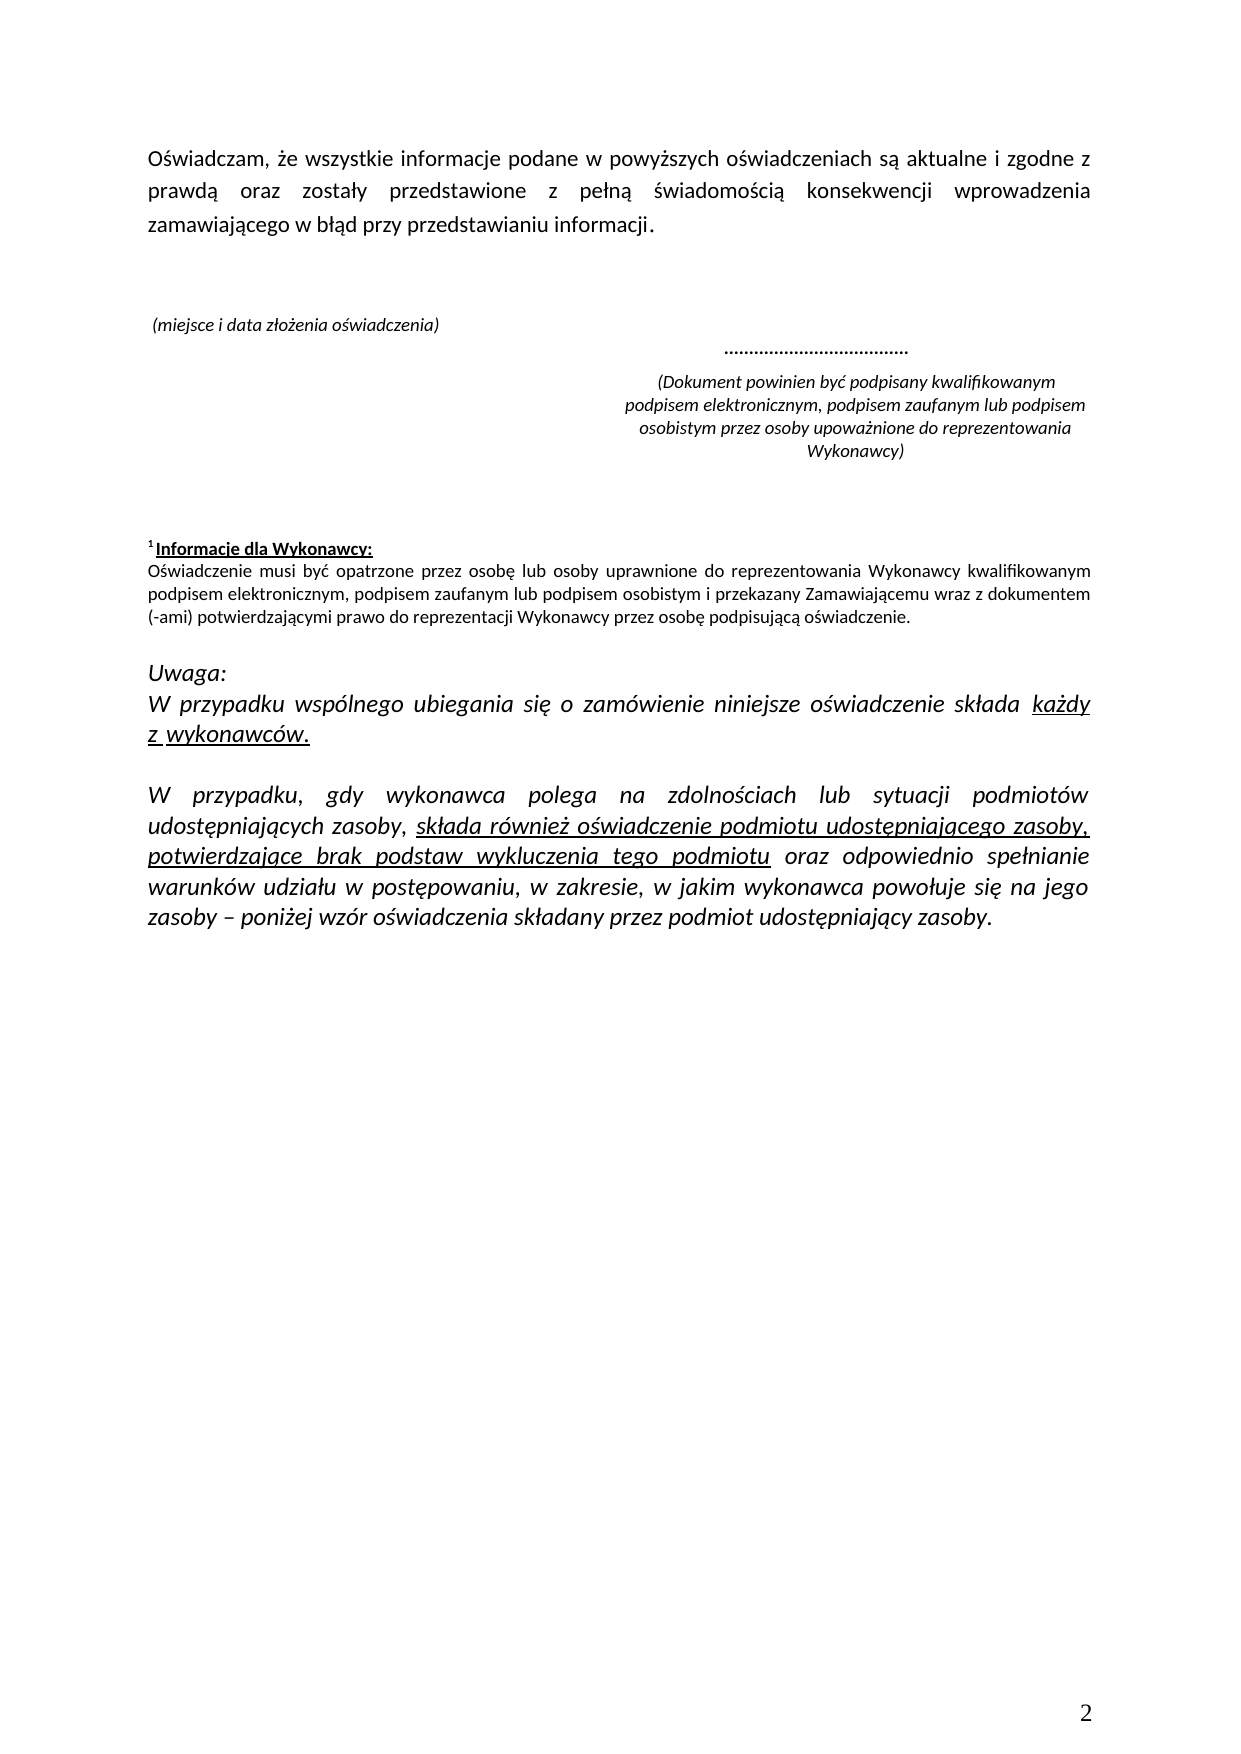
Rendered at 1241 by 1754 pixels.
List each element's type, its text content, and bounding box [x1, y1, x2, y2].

text 1 Informacje dla Wykonawcy: [148, 537, 1092, 560]
text podpisem elektronicznym, podpisem zaufanym lub podpisem osobistym przez osoby upoważnione do reprezentowania Wykonawcy) [620, 393, 1092, 462]
text ..................................... [148, 336, 1092, 359]
text W przypadku wspólnego ubiegania się o zamówienie niniejsze oświadczenie składa każdy z wykonawców. [148, 688, 1092, 749]
text Uwaga: [148, 657, 1092, 688]
text W przypadku, gdy wykonawca polega na zdolnościach lub sytuacji podmiotów udostępniających zasoby, składa również oświadczenie podmiotu udostępniającego zasoby, potwierdzające brak podstaw wykluczenia tego podmiotu oraz odpowiednio spełnianie warunków udziału w postępowaniu, w zakresie, w jakim wykonawca powołuje się na jego zasoby – poniżej wzór oświadczenia składany przez podmiot udostępniający zasoby. [148, 779, 1092, 932]
text Oświadczam, że wszystkie informacje podane w powyższych oświadczeniach są aktualne i zgodne z prawdą oraz zostały przedstawione z pełną świadomością konsekwencji wprowadzenia zamawiającego w błąd przy przedstawianiu informacji. [148, 144, 1092, 238]
text (Dokument powinien być podpisany kwalifikowanym [620, 371, 1092, 393]
text Oświadczenie musi być opatrzone przez osobę lub osoby uprawnione do reprezentowania Wykonawcy kwalifikowanym podpisem elektronicznym, podpisem zaufanym lub podpisem osobistym i przekazany Zamawiającemu wraz z dokumentem (-ami) potwierdzającymi prawo do reprezentacji Wykonawcy przez osobę podpisującą oświadczenie. [148, 560, 1092, 628]
text (miejsce i data złożenia oświadczenia) [148, 313, 1092, 336]
